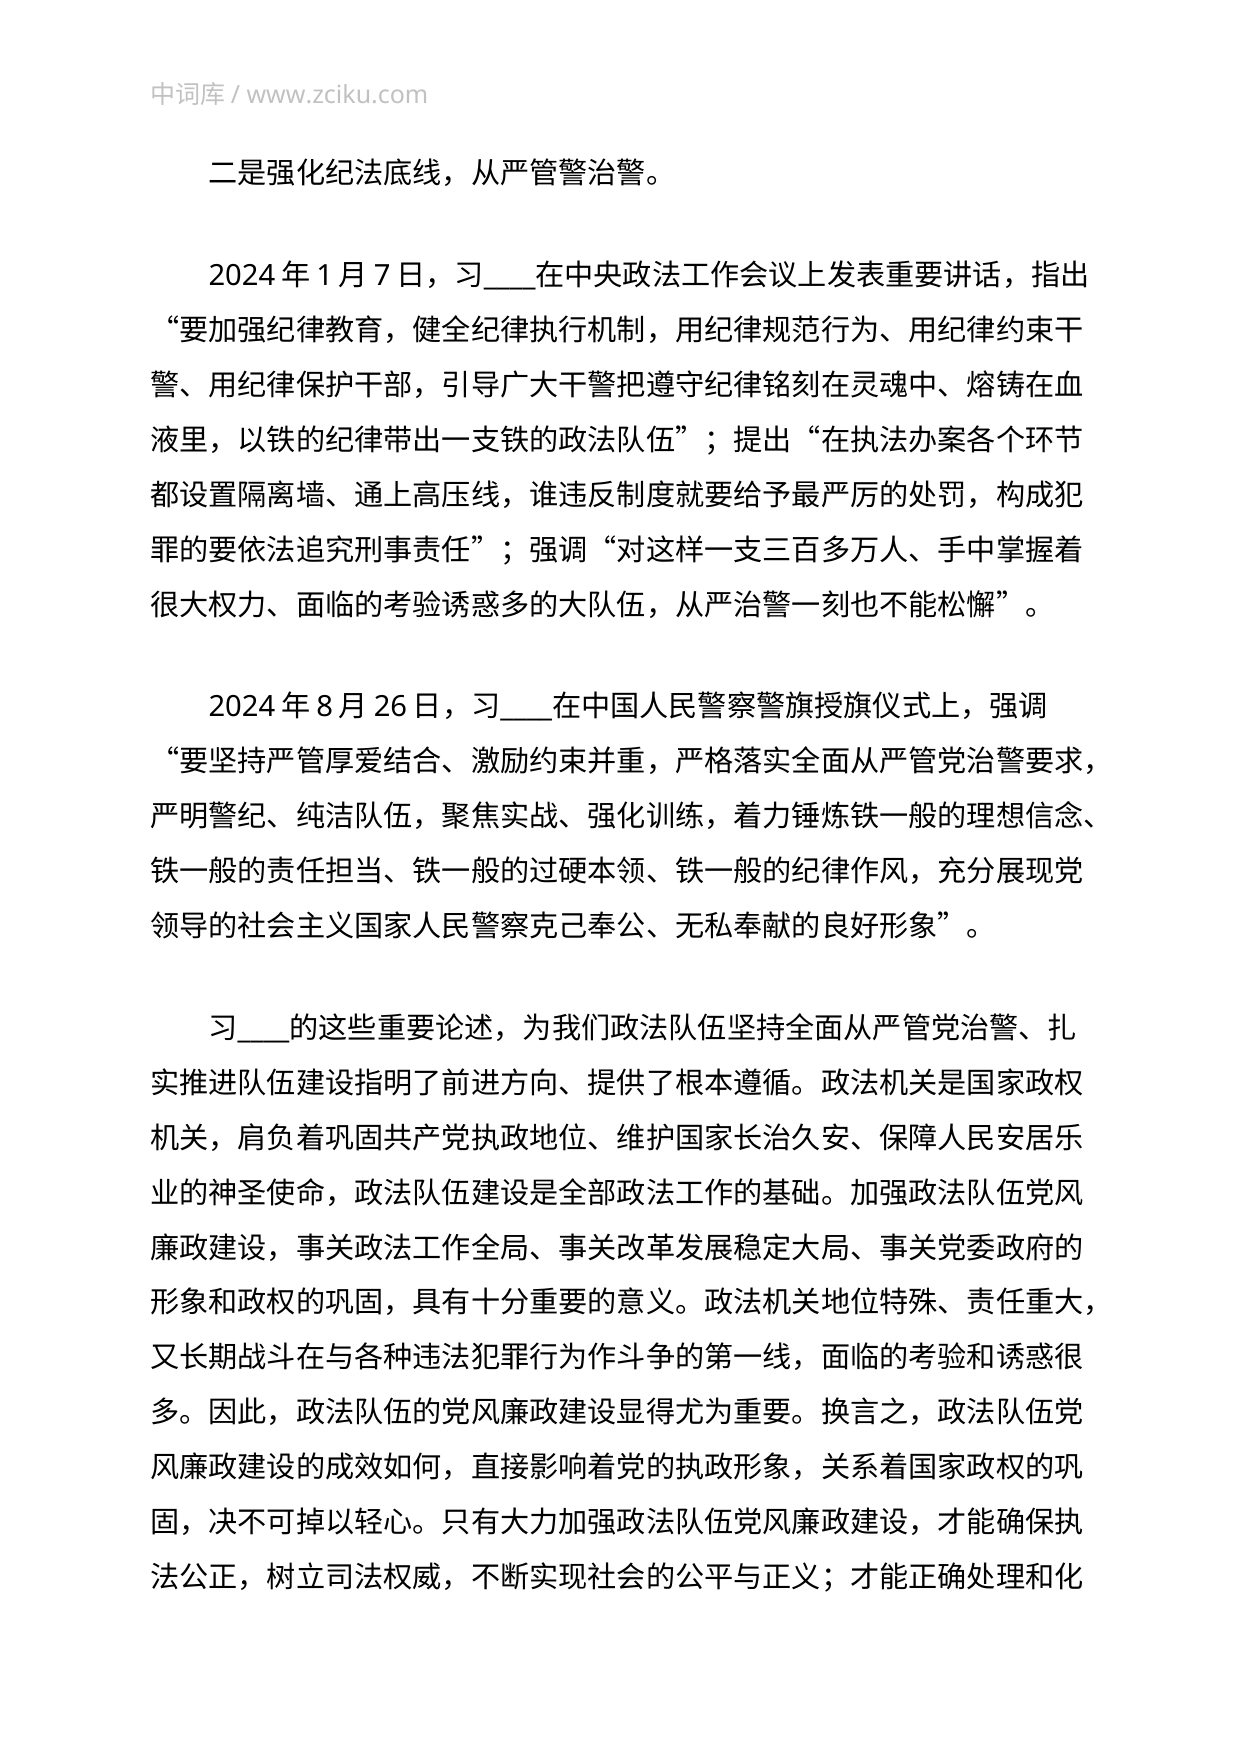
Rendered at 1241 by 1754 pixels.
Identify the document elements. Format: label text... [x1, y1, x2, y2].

text 2024年8月26日，习____在中国人民警察警旗授旗仪式上，强调“要坚持严管厚爱结合、激励约束并重，严格落实全面从严管党治警要求，严明警纪、纯洁队伍，聚焦实战、强化训练，着力锤炼铁一般的理想信念、铁一般的责任担当、铁一般的过硬本领、铁一般的纪律作风，充分展现党领导的社会主义国家人民警察克己奉公、无私奉献的良好形象”。 [150, 683, 1090, 945]
text 2024年1月7日，习____在中央政法工作会议上发表重要讲话，指出“要加强纪律教育，健全纪律执行机制，用纪律规范行为、用纪律约束干警、用纪律保护干部，引导广大干警把遵守纪律铭刻在灵魂中、熔铸在血液里，以铁的纪律带出一支铁的政法队伍”；提出“在执法办案各个环节都设置隔离墙、通上高压线，谁违反制度就要给予最严厉的处罚，构成犯罪的要依法追究刑事责任”；强调“对这样一支三百多万人、手中掌握着很大权力、面临的考验诱惑多的大队伍，从严治警一刻也不能松懈”。 [150, 252, 1090, 623]
text 二是强化纪法底线，从严管警治警。 [150, 150, 1090, 192]
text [150, 1004, 1090, 1596]
